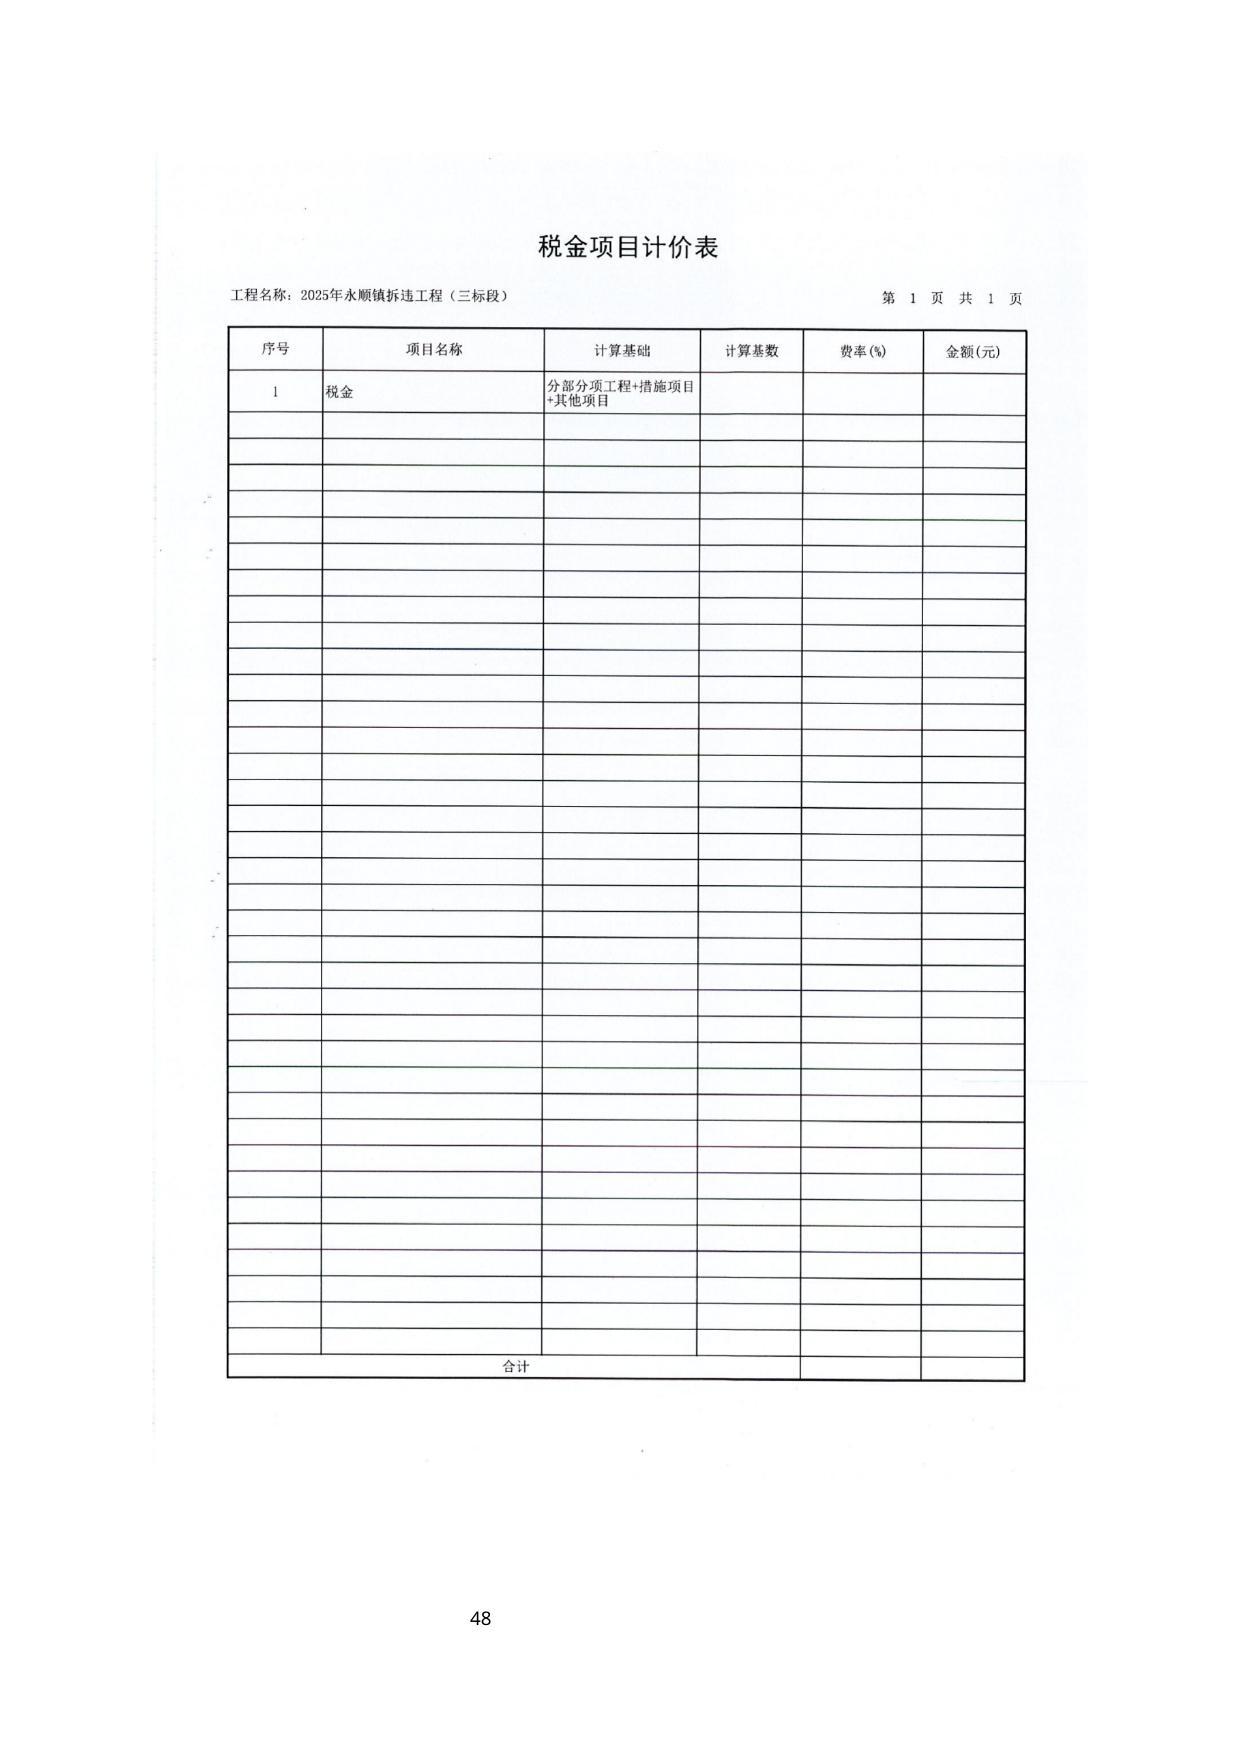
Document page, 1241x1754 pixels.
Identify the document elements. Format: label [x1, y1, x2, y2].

picture [150, 150, 1090, 1480]
